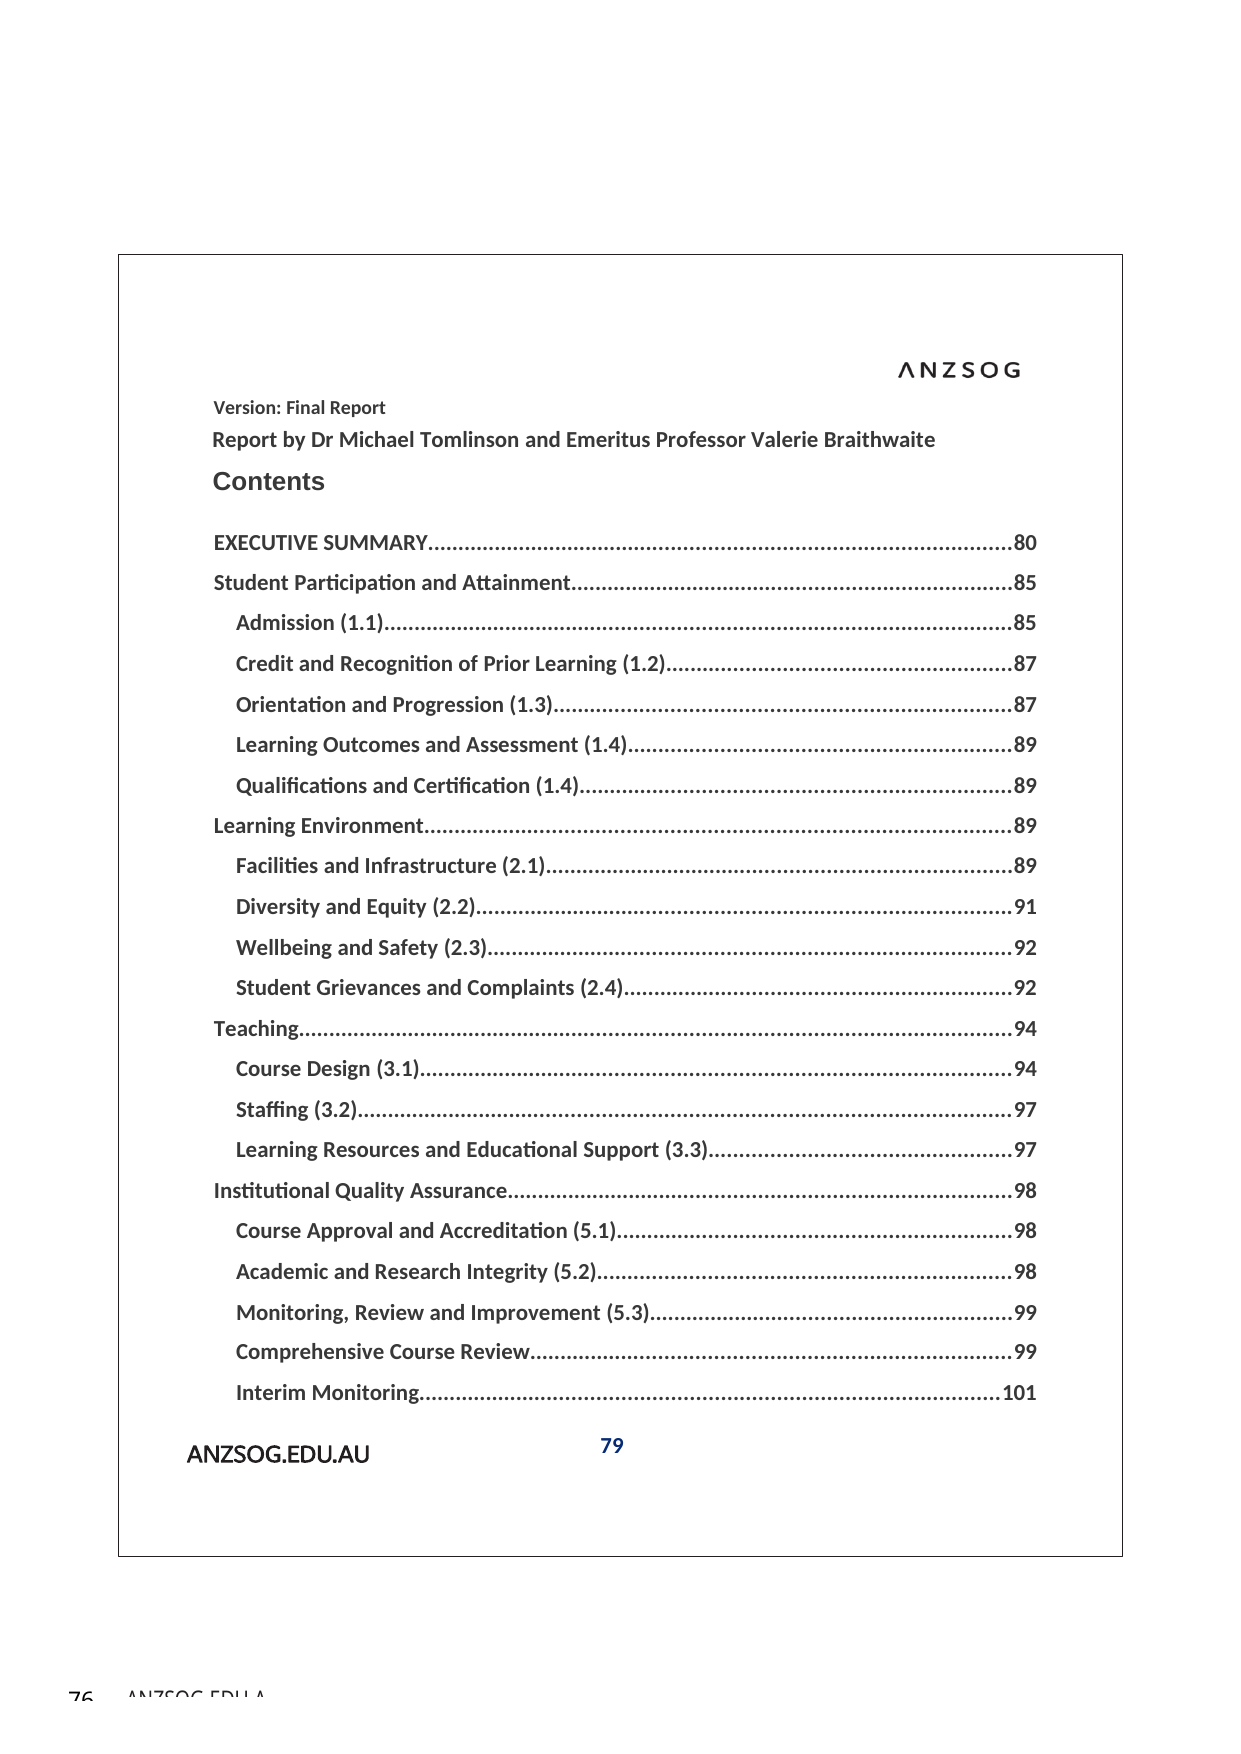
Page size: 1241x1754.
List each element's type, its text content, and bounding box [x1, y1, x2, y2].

text Contents [212, 466, 1240, 495]
text 79 [508, 1431, 716, 1459]
text Version: Final Report [213, 395, 1240, 419]
text Report by Dr Michael Tomlinson and Emeritus Professor Valerie Braithwaite [212, 425, 1240, 453]
picture [880, 346, 1037, 393]
